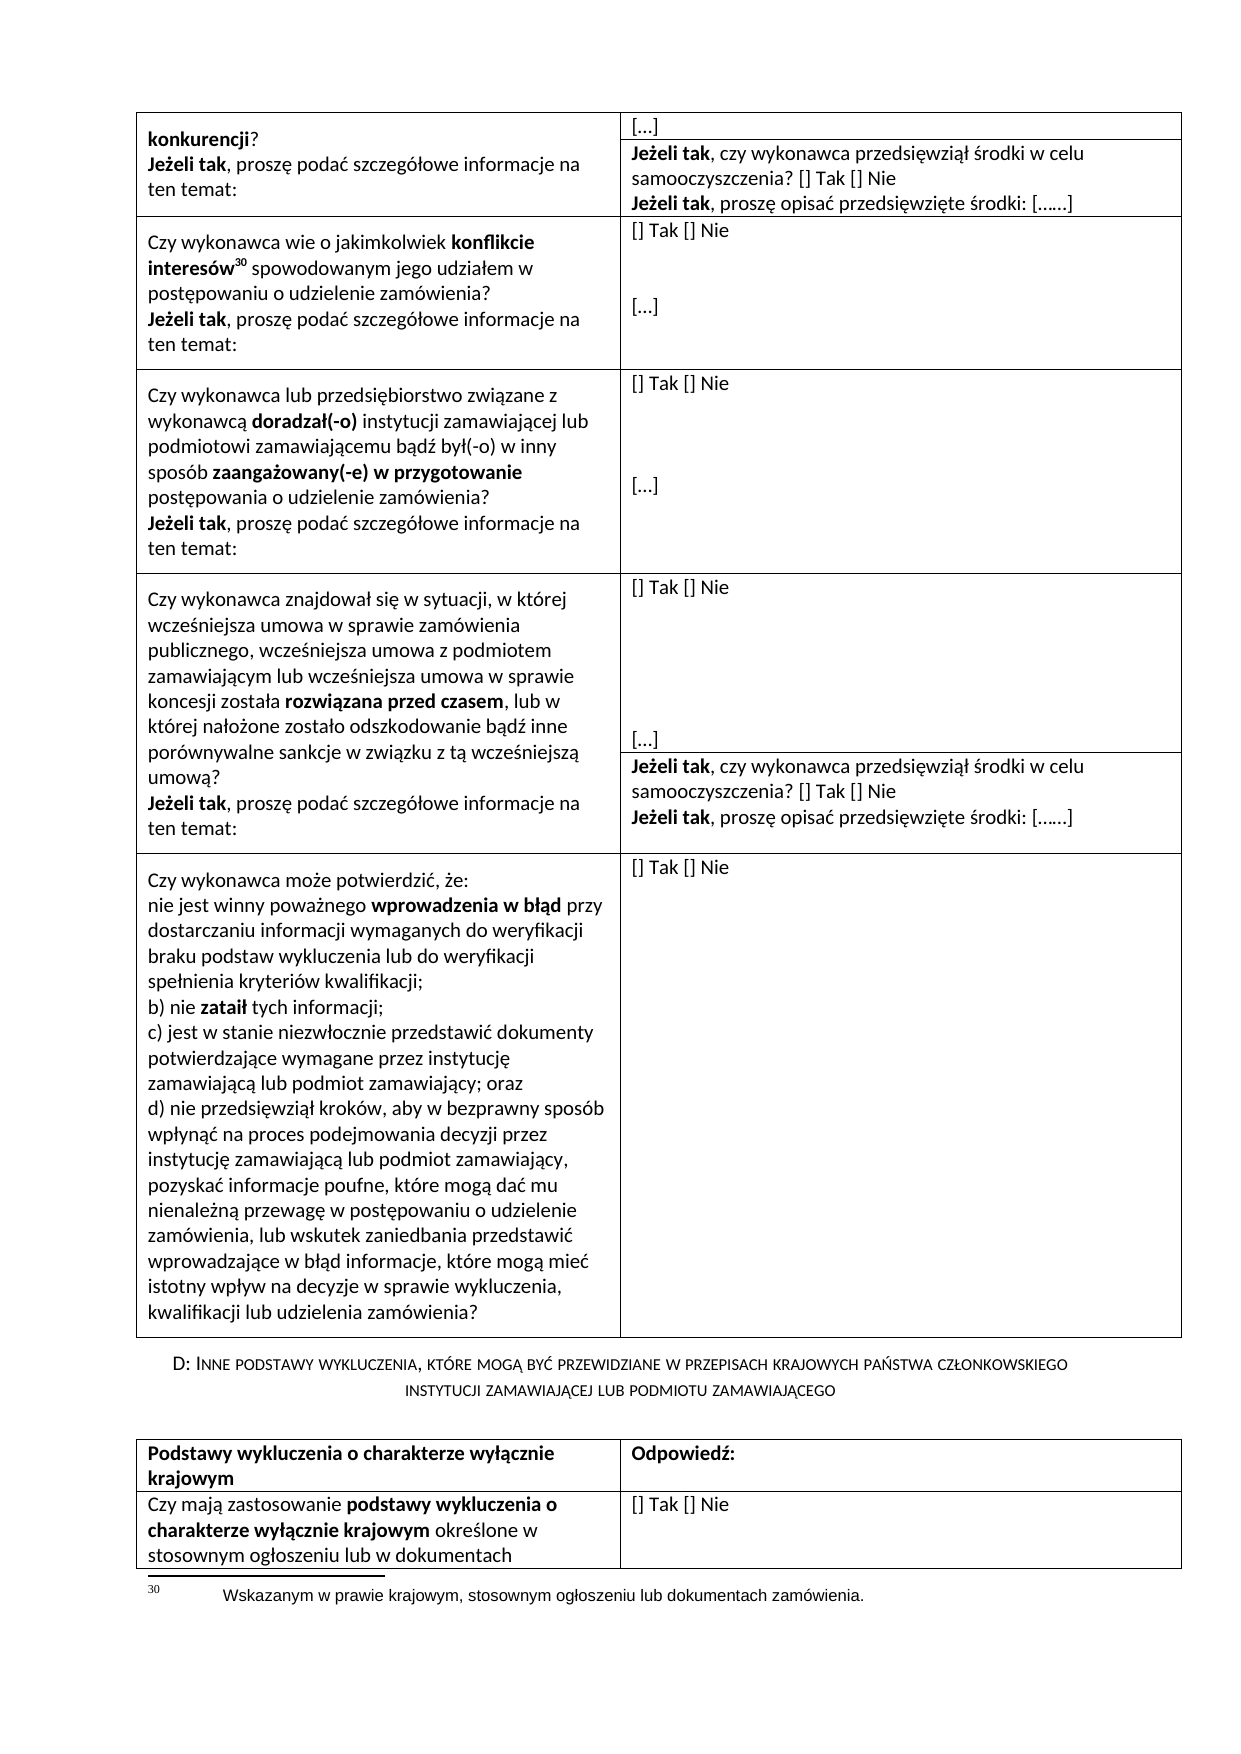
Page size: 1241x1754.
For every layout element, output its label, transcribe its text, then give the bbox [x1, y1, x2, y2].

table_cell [621, 1492, 1181, 1568]
title D: Inne podstawy wykluczenia, które mogą być przewidziane w przepisach krajowych państwa członkowskiego instytucji zamawiającej lub podmiotu zamawiającego [148, 1350, 1093, 1401]
table_header Odpowiedź: [621, 1440, 1181, 1491]
table_cell Czy wykonawca znajdował się w sytuacji, w której wcześniejsza umowa w sprawie zamówienia publicznego, wcześniejsza umowa z podmiotem zamawiającym lub wcześniejsza umowa w sprawie koncesji została rozwiązana przed czasem, lub w której nałożone zostało odszkodowanie bądź inne porównywalne sankcje w związku z tą wcześniejszą umową? Jeżeli tak, proszę podać szczegółowe informacje na ten temat: [137, 574, 620, 853]
table_header Podstawy wykluczenia o charakterze wyłącznie krajowym [137, 1440, 620, 1491]
table_cell [] Tak [] Nie […] [621, 370, 1181, 573]
table_cell [] Tak [] Nie [621, 854, 1181, 1337]
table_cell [137, 113, 620, 216]
table_cell [] Tak [] Nie […] [621, 217, 1181, 369]
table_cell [137, 1492, 620, 1568]
table_cell Czy wykonawca może potwierdzić, że: nie jest winny poważnego wprowadzenia w błąd przy dostarczaniu informacji wymaganych do weryfikacji braku podstaw wykluczenia lub do weryfikacji spełnienia kryteriów kwalifikacji; b) nie zataił tych informacji; c) jest w stanie niezwłocznie przedstawić dokumenty potwierdzające wymagane przez instytucję zamawiającą lub podmiot zamawiający; oraz d) nie przedsięwziął kroków, aby w bezprawny sposób wpłynąć na proces podejmowania decyzji przez instytucję zamawiającą lub podmiot zamawiający, pozyskać informacje poufne, które mogą dać mu nienależną przewagę w postępowaniu o udzielenie zamówienia, lub wskutek zaniedbania przedstawić wprowadzające w błąd informacje, które mogą mieć istotny wpływ na decyzje w sprawie wykluczenia, kwalifikacji lub udzielenia zamówienia? [137, 854, 620, 1337]
table_cell [] Tak [] Nie […] [621, 113, 1181, 139]
table_cell Jeżeli tak, czy wykonawca przedsięwziął środki w celu samooczyszczenia? [] Tak [] Nie Jeżeli tak, proszę opisać przedsięwzięte środki: [……] [621, 140, 1181, 216]
table_cell Jeżeli tak, czy wykonawca przedsięwziął środki w celu samooczyszczenia? [] Tak [] Nie Jeżeli tak, proszę opisać przedsięwzięte środki: [……] [621, 753, 1181, 853]
table_cell Czy wykonawca lub przedsiębiorstwo związane z wykonawcą doradzał(-o) instytucji zamawiającej lub podmiotowi zamawiającemu bądź był(-o) w inny sposób zaangażowany(-e) w przygotowanie postępowania o udzielenie zamówienia? Jeżeli tak, proszę podać szczegółowe informacje na ten temat: [137, 370, 620, 573]
table_cell Czy wykonawca wie o jakimkolwiek konflikcie interesów spowodowanym jego udziałem w postępowaniu o udzielenie zamówienia? Jeżeli tak, proszę podać szczegółowe informacje na ten temat: [137, 217, 620, 369]
table_cell [] Tak [] Nie […] [621, 574, 1181, 752]
